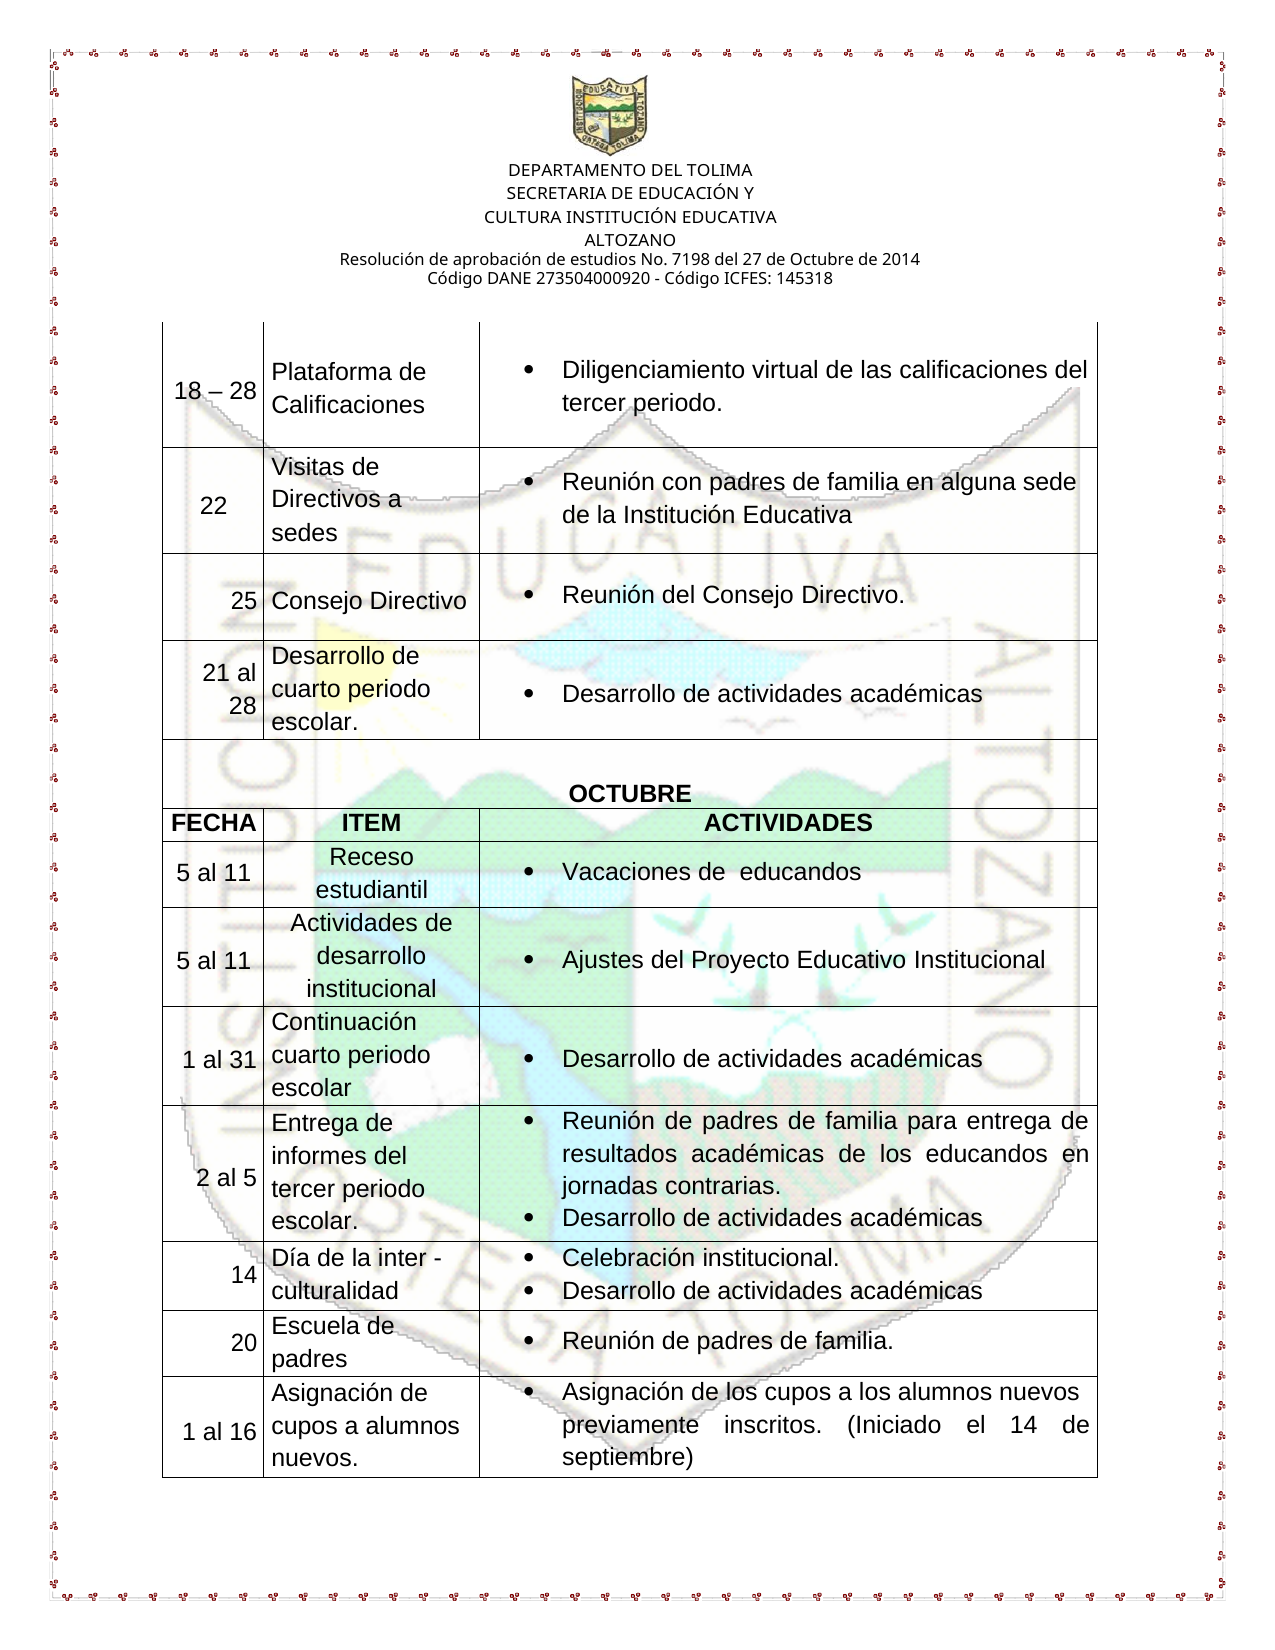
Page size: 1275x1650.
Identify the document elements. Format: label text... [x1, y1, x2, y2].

table_cell Reunión de padres de familia. [480, 1311, 1097, 1376]
text Resolución de aprobación de estudios No. 7198 del 27 de Octubre de 2014 [257, 252, 1003, 269]
picture [49, 49, 1226, 1601]
table_cell ITEM [264, 809, 479, 841]
table_cell Desarrollo de actividades académicas [480, 641, 1097, 739]
table_cell 22 [163, 448, 263, 553]
table_header 18 – 28 [163, 322, 263, 447]
text Código DANE 273504000920 - Código ICFES: 145318 [257, 269, 1003, 288]
table_cell Día de la inter - culturalidad [264, 1242, 479, 1310]
table_cell Reunión con padres de familia en alguna sede de la Institución Educativa [480, 448, 1097, 553]
table_cell Actividades de desarrollo institucional [264, 908, 479, 1006]
table_cell 21 al 28 [163, 641, 263, 739]
table_cell Desarrollo de actividades académicas [480, 1007, 1097, 1105]
table_header Plataforma de Calificaciones [264, 322, 479, 447]
table_cell FECHA [163, 809, 263, 841]
table_cell Visitas de Directivos a sedes [264, 448, 479, 553]
table_cell Continuación cuarto periodo escolar [264, 1007, 479, 1105]
text DEPARTAMENTO DEL TOLIMA SECRETARIA DE EDUCACIÓN Y CULTURA INSTITUCIÓN EDUCATIVA ALTOZANO [474, 158, 786, 251]
table_cell 2 al 5 [163, 1106, 263, 1241]
table_cell 20 [163, 1311, 263, 1376]
table_cell Desarrollo de cuarto periodo escolar. [264, 641, 479, 739]
table_cell Asignación de los cupos a los alumnos nuevos previamente inscritos. (Iniciado el 14 de septiembre) [480, 1377, 1097, 1477]
table_cell 5 al 11 [163, 908, 263, 1006]
table_cell Receso estudiantil [264, 842, 479, 907]
table_cell 5 al 11 [163, 842, 263, 907]
table_cell 1 al 31 [163, 1007, 263, 1105]
table_cell Reunión de padres de familia para entrega de resultados académicas de los educandos en jornadas contrarias. Desarrollo de actividades académicas [480, 1106, 1097, 1241]
table_cell 14 [163, 1242, 263, 1310]
table_cell Entrega de informes del tercer periodo escolar. [264, 1106, 479, 1241]
table_header Diligenciamiento virtual de las calificaciones del tercer periodo. [480, 322, 1097, 447]
table_cell Vacaciones de educandos [480, 842, 1097, 907]
table_cell Ajustes del Proyecto Educativo Institucional [480, 908, 1097, 1006]
table_cell 1 al 16 [163, 1377, 263, 1477]
table_cell Celebración institucional. Desarrollo de actividades académicas [480, 1242, 1097, 1310]
table_cell OCTUBRE [163, 740, 1097, 808]
table_cell ACTIVIDADES [480, 809, 1097, 841]
table_cell Consejo Directivo [264, 554, 479, 640]
table_cell Asignación de cupos a alumnos nuevos. [264, 1377, 479, 1477]
table_cell Escuela de padres [264, 1311, 479, 1376]
table_cell Reunión del Consejo Directivo. [480, 554, 1097, 640]
table_cell 25 [163, 554, 263, 640]
